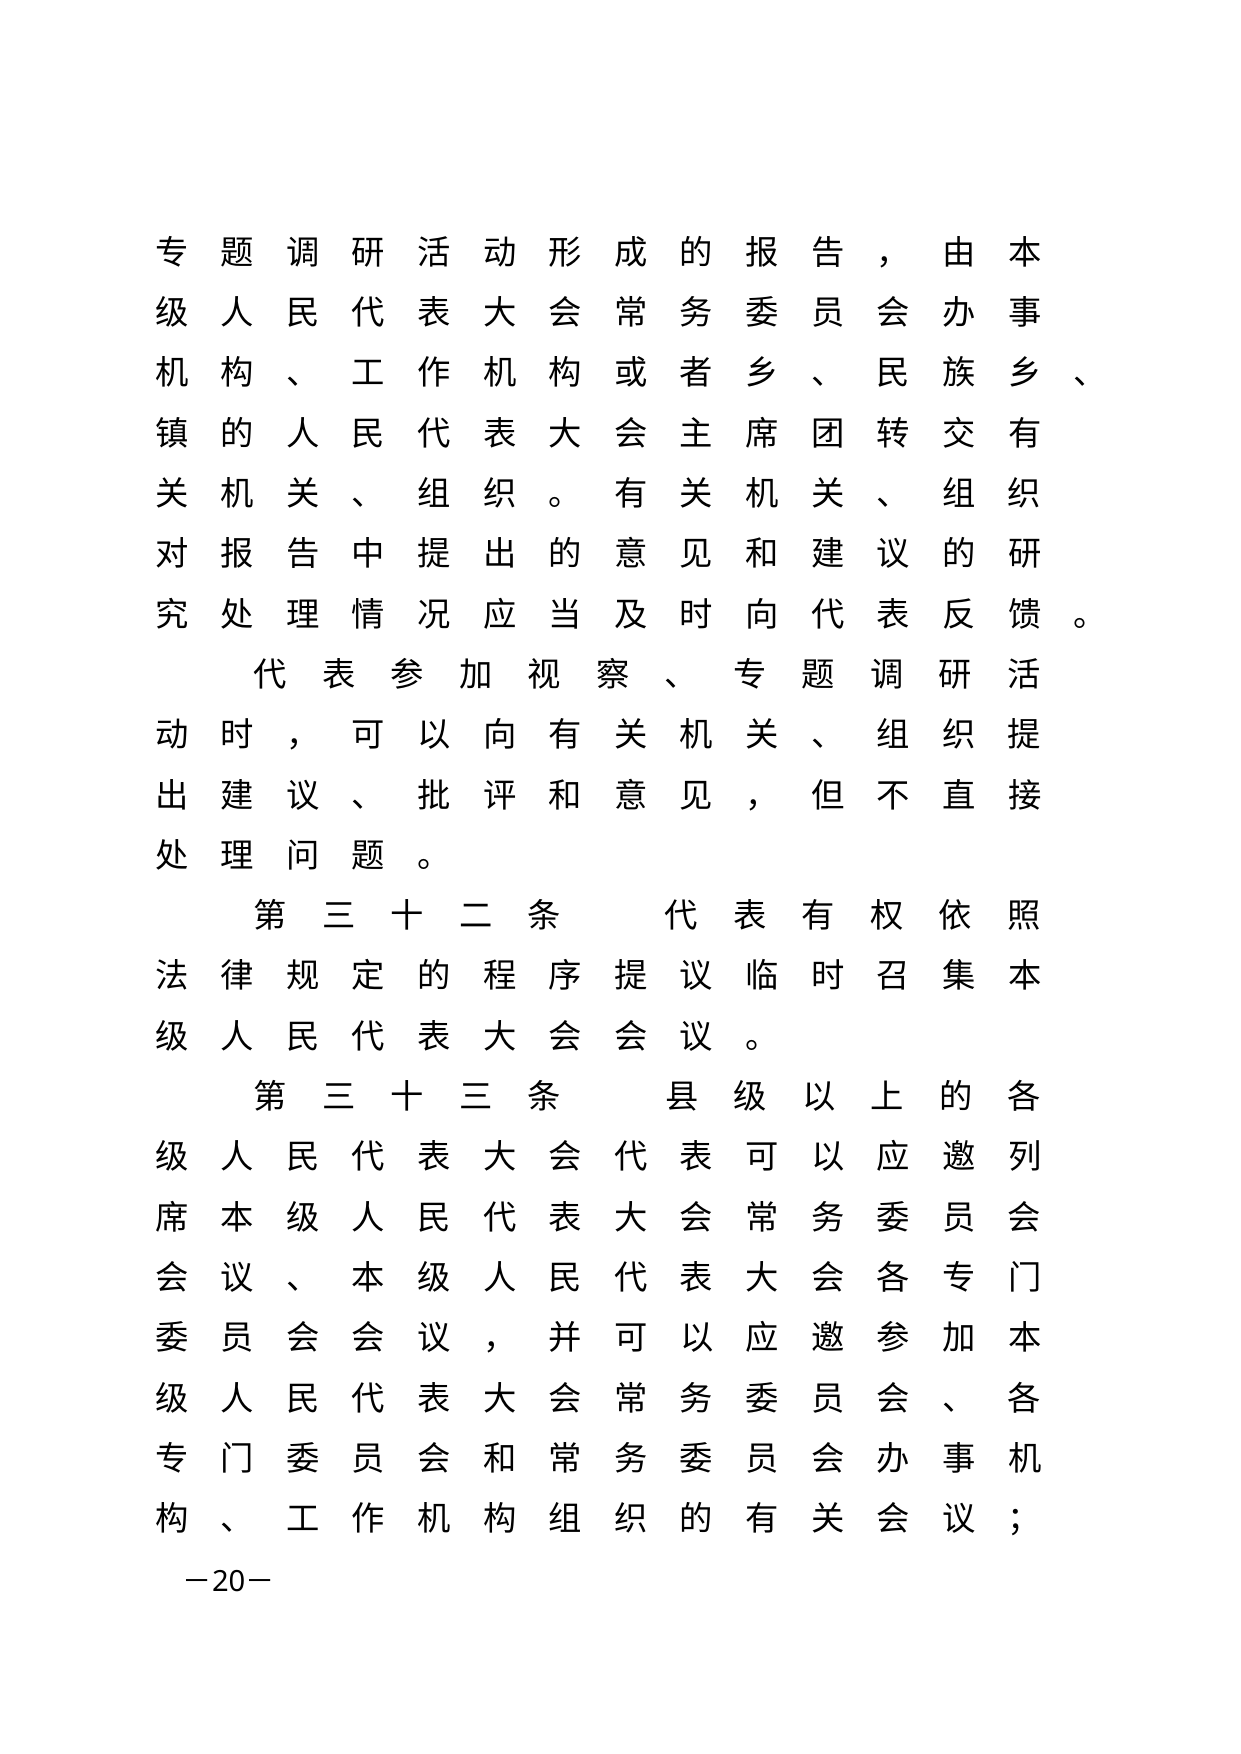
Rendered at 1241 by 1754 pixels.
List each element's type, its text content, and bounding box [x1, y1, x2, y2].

text 第三十一条 代表参加视察、专题调研活动形成的报告，由本级人民代表大会常务委员会办事机构、工作机构或者乡、民族乡、镇的人民代表大会主席团转交有关机关、组织。有关机关、组织对报告中提出的意见和建议的研究处理情况应当及时向代表反馈。 [155, 219, 1073, 642]
text 第三十三条 县级以上的各级人民代表大会代表可以应邀列席本级人民代表大会常务委员会会议、本级人民代表大会各专门委员会会议，并可以应邀参加本级人民代表大会常务委员会、各专门委员会和常务委员会办事机构、工作机构组织的有关会议；根据安排参加本级人民代表大会常务委员会组织的执法检查、专题询问和其他活动。 [155, 1064, 1073, 1546]
text 第三十二条 代表有权依照法律规定的程序提议临时召集本级人民代表大会会议。 [155, 883, 1073, 1064]
text 代表参加视察、专题调研活动时，可以向有关机关、组织提出建议、批评和意见，但不直接处理问题。 [155, 642, 1073, 883]
